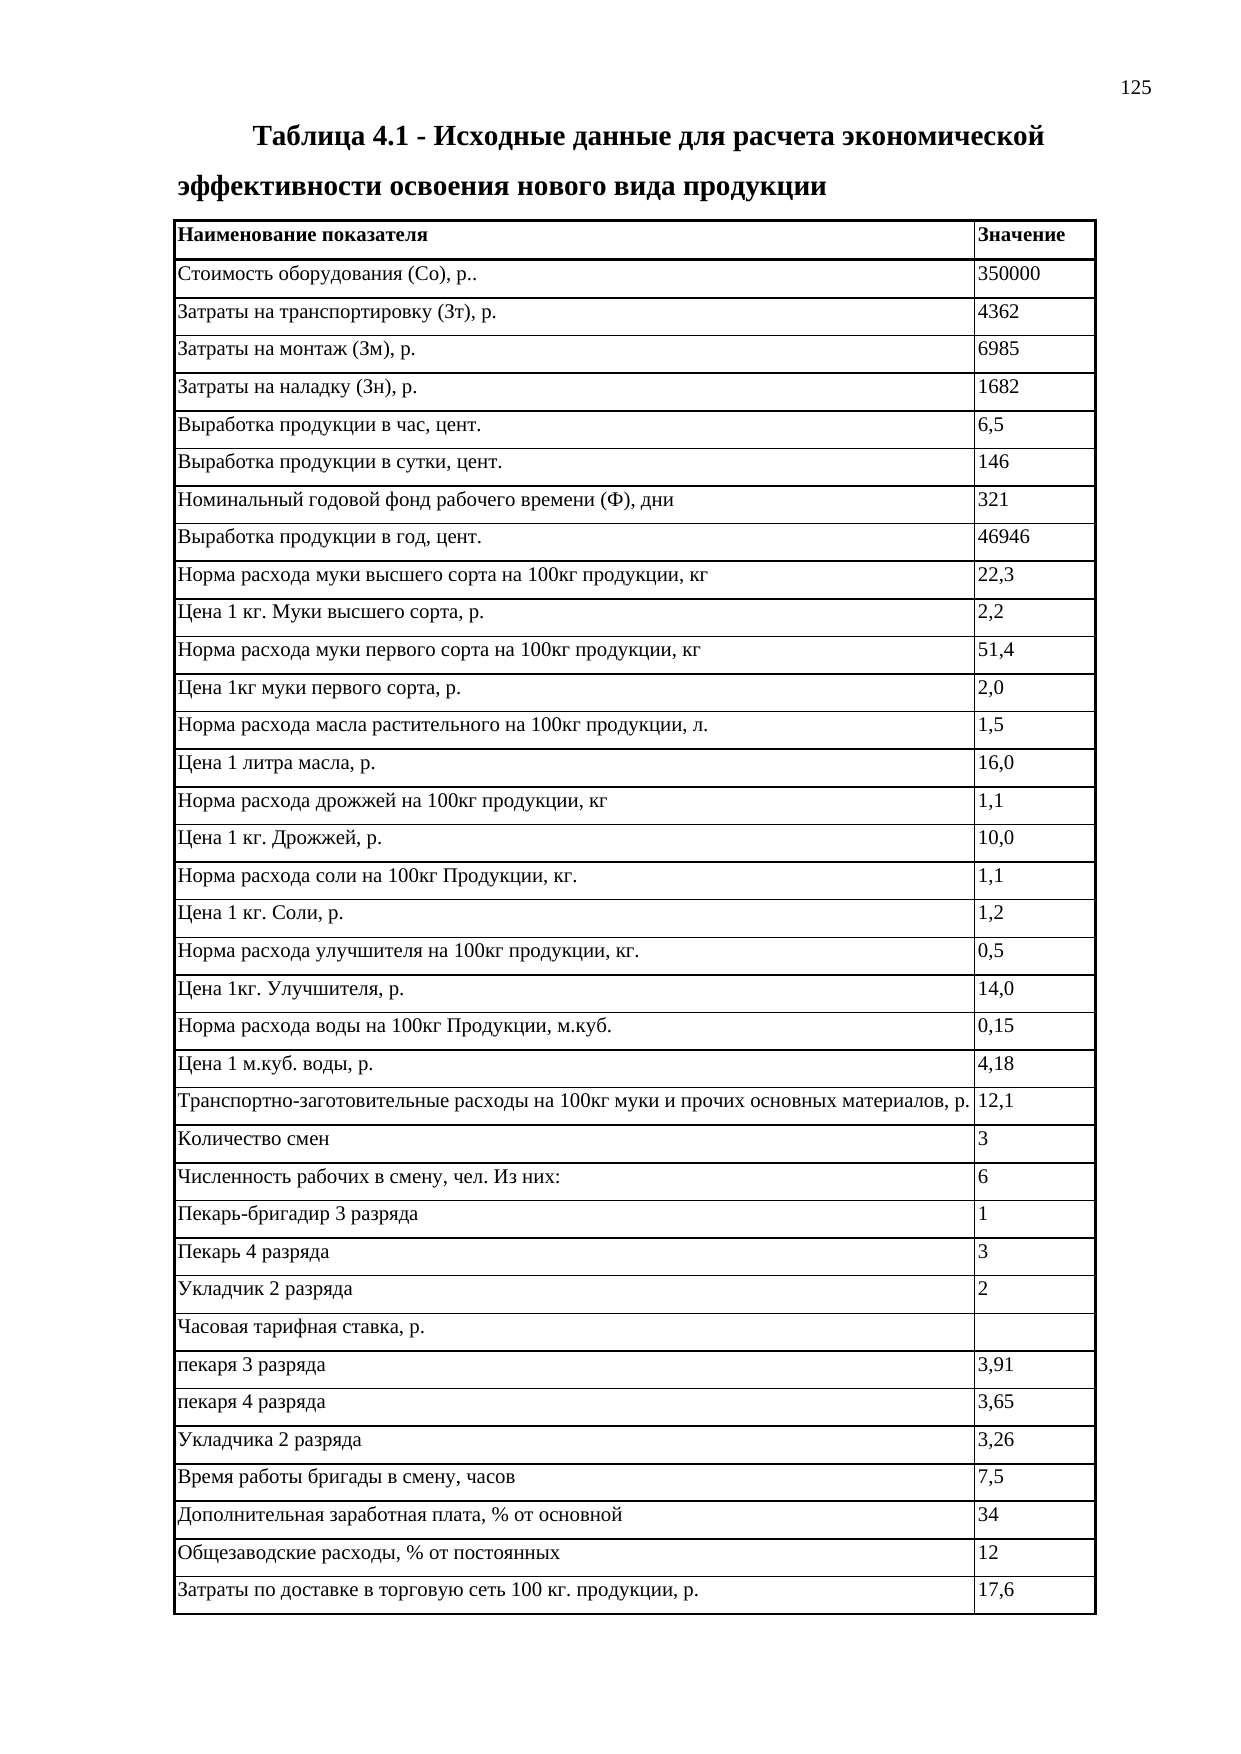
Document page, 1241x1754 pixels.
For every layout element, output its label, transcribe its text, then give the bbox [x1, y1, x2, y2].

table_cell Затраты на транспортировку (Зт), р. [176, 299, 974, 335]
table_cell Затраты по доставке в торговую сеть 100 кг. продукции, р. [176, 1577, 974, 1613]
table_cell 321 [975, 487, 1094, 523]
table_header Наименование показателя [176, 222, 974, 258]
table_cell Пекарь-бригадир 3 разряда [176, 1201, 974, 1237]
table_cell 1,5 [975, 712, 1094, 748]
table_cell Цена 1 кг. Дрожжей, р. [176, 825, 974, 861]
table_cell 3 [975, 1239, 1094, 1275]
table_cell 12 [975, 1540, 1094, 1576]
table_cell 3,65 [975, 1389, 1094, 1425]
table_cell Норма расхода улучшителя на 100кг продукции, кг. [176, 938, 974, 974]
table_cell 34 [975, 1502, 1094, 1538]
table_cell Затраты на наладку (Зн), р. [176, 374, 974, 410]
table_cell Норма расхода муки высшего сорта на 100кг продукции, кг [176, 562, 974, 598]
table_cell 17,6 [975, 1577, 1094, 1613]
table_cell 2,0 [975, 675, 1094, 711]
table_cell Номинальный годовой фонд рабочего времени (Ф), дни [176, 487, 974, 523]
table_cell 12,1 [975, 1088, 1094, 1124]
table_cell 1682 [975, 374, 1094, 410]
table_cell 1 [975, 1201, 1094, 1237]
table_cell 0,5 [975, 938, 1094, 974]
table_cell 1,1 [975, 788, 1094, 823]
table_cell 0,15 [975, 1013, 1094, 1049]
table_cell Укладчика 2 разряда [176, 1427, 974, 1463]
table_cell Цена 1 кг. Соли, р. [176, 900, 974, 936]
table_cell Транспортно-заготовительные расходы на 100кг муки и прочих основных материалов, р. [176, 1088, 974, 1124]
table_cell 4362 [975, 299, 1094, 335]
table_cell Выработка продукции в час, цент. [176, 412, 974, 447]
table_cell Норма расхода воды на 100кг Продукции, м.куб. [176, 1013, 974, 1049]
table_cell 14,0 [975, 976, 1094, 1012]
text Таблица 4.1 - Исходные данные для расчета экономической эффективности освоения нового вида продукции [177, 118, 1152, 202]
table_cell Выработка продукции в сутки, цент. [176, 449, 974, 485]
table_cell Пекарь 4 разряда [176, 1239, 974, 1275]
table_cell Численность рабочих в смену, чел. Из них: [176, 1164, 974, 1199]
table_cell Норма расхода масла растительного на 100кг продукции, л. [176, 712, 974, 748]
table_cell Норма расхода соли на 100кг Продукции, кг. [176, 863, 974, 899]
table_cell Затраты на монтаж (Зм), р. [176, 336, 974, 372]
table_cell 1,1 [975, 863, 1094, 899]
table_cell Норма расхода муки первого сорта на 100кг продукции, кг [176, 637, 974, 673]
table_cell Стоимость оборудования (Со), р.. [176, 261, 974, 297]
table_cell 3 [975, 1126, 1094, 1162]
table_cell 3,26 [975, 1427, 1094, 1463]
table_cell 16,0 [975, 750, 1094, 786]
table_cell [975, 1314, 1094, 1350]
table_cell 51,4 [975, 637, 1094, 673]
table_cell 10,0 [975, 825, 1094, 861]
table_cell 7,5 [975, 1465, 1094, 1500]
table_cell Цена 1кг муки первого сорта, р. [176, 675, 974, 711]
table_cell 46946 [975, 524, 1094, 560]
table_cell 22,3 [975, 562, 1094, 598]
table_cell Дополнительная заработная плата, % от основной [176, 1502, 974, 1538]
table_cell Выработка продукции в год, цент. [176, 524, 974, 560]
table_cell Количество смен [176, 1126, 974, 1162]
table_cell 4,18 [975, 1051, 1094, 1087]
table_cell Общезаводские расходы, % от постоянных [176, 1540, 974, 1576]
table_cell Норма расхода дрожжей на 100кг продукции, кг [176, 788, 974, 823]
table_cell 146 [975, 449, 1094, 485]
table_cell 2,2 [975, 600, 1094, 636]
table_cell Цена 1кг. Улучшителя, р. [176, 976, 974, 1012]
table_cell Время работы бригады в смену, часов [176, 1465, 974, 1500]
table_cell 6985 [975, 336, 1094, 372]
table_header Значение [975, 222, 1094, 258]
table_cell 1,2 [975, 900, 1094, 936]
table_cell Цена 1 м.куб. воды, р. [176, 1051, 974, 1087]
table_cell пекаря 4 разряда [176, 1389, 974, 1425]
table_cell 6 [975, 1164, 1094, 1199]
table_cell 2 [975, 1276, 1094, 1312]
table_cell Укладчик 2 разряда [176, 1276, 974, 1312]
table_cell Цена 1 кг. Муки высшего сорта, р. [176, 600, 974, 636]
table_cell 350000 [975, 261, 1094, 297]
table_cell Часовая тарифная ставка, р. [176, 1314, 974, 1350]
table_cell пекаря 3 разряда [176, 1352, 974, 1388]
table_cell 6,5 [975, 412, 1094, 447]
table_cell Цена 1 литра масла, р. [176, 750, 974, 786]
table_cell 3,91 [975, 1352, 1094, 1388]
